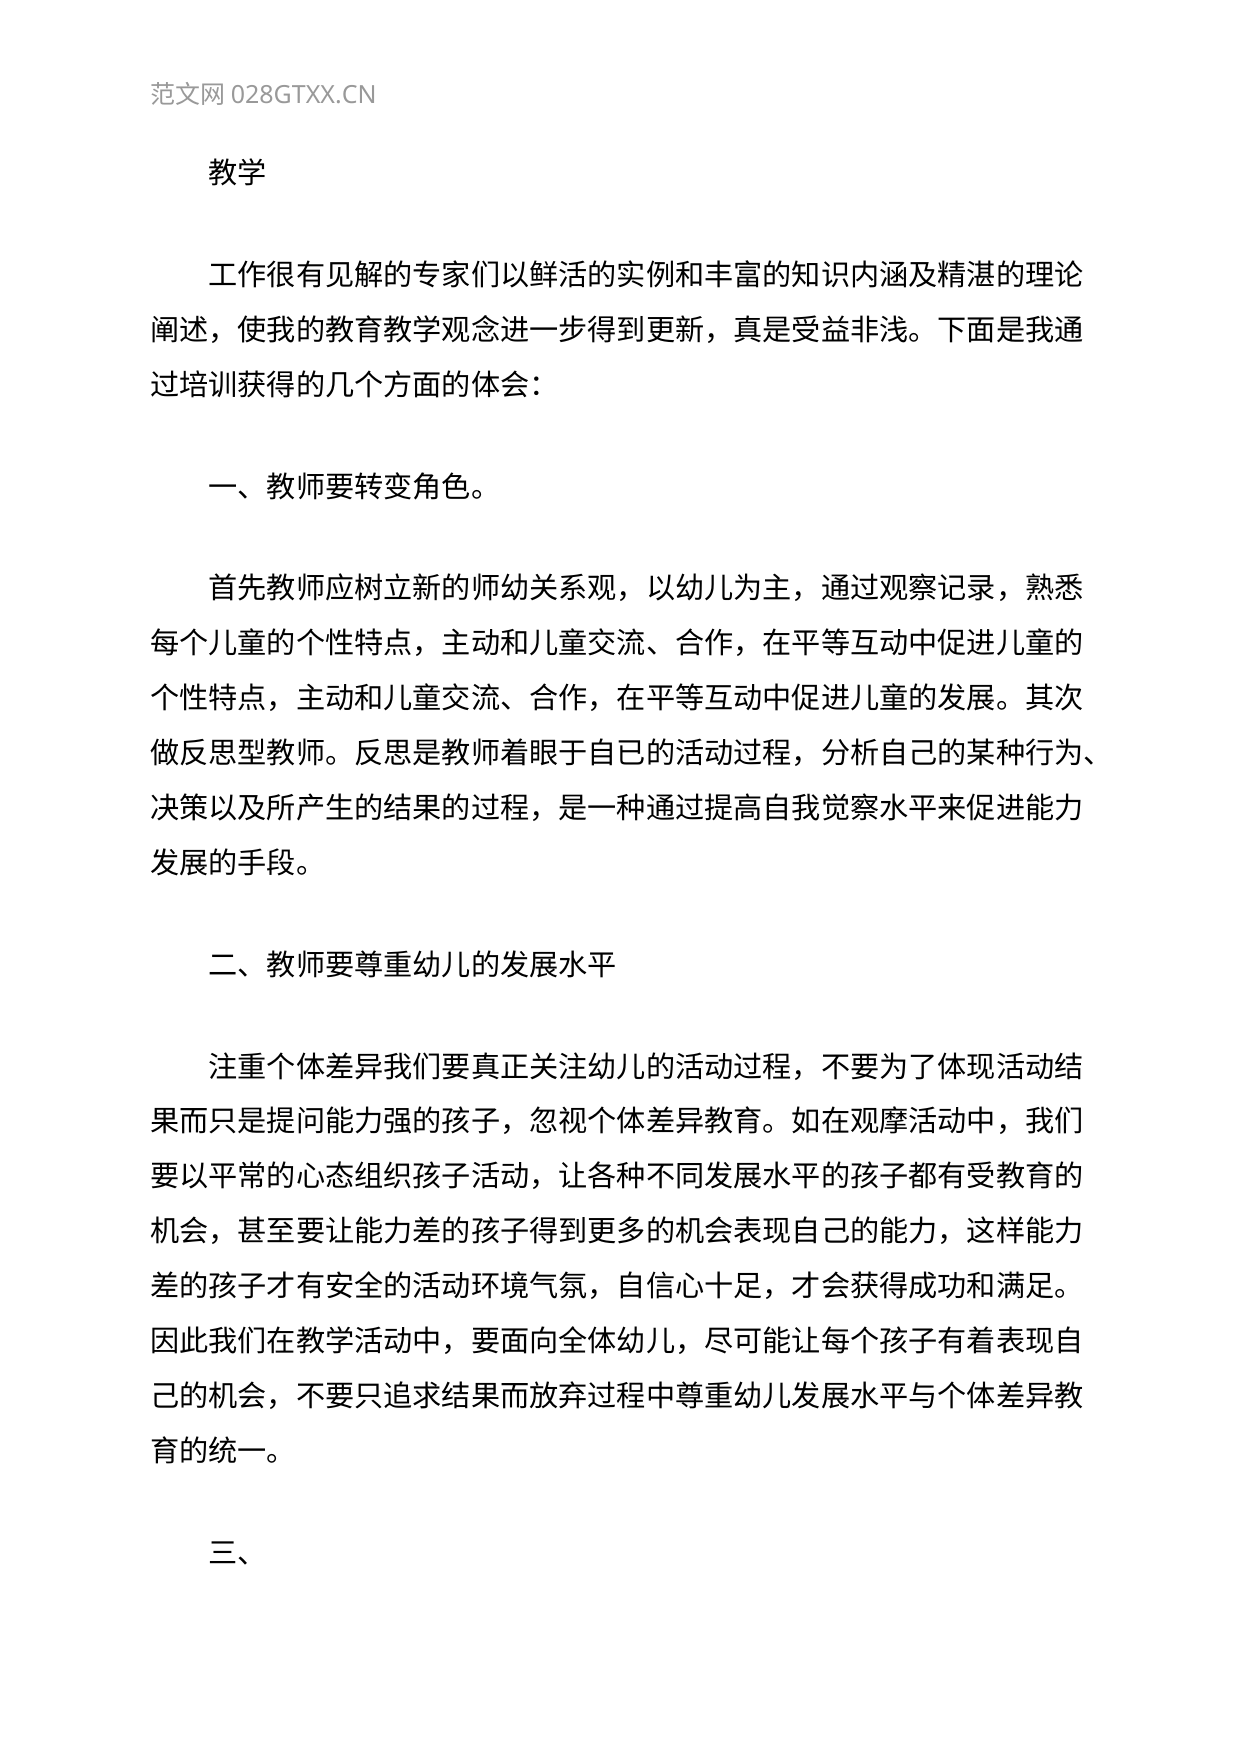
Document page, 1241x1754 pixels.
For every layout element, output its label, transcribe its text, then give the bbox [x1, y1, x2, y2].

text 工作很有见解的专家们以鲜活的实例和丰富的知识内涵及精湛的理论阐述，使我的教育教学观念进一步得到更新，真是受益非浅。下面是我通过培训获得的几个方面的体会： [150, 252, 1090, 404]
text 注重个体差异我们要真正关注幼儿的活动过程，不要为了体现活动结果而只是提问能力强的孩子，忽视个体差异教育。如在观摩活动中，我们要以平常的心态组织孩子活动，让各种不同发展水平的孩子都有受教育的机会，甚至要让能力差的孩子得到更多的机会表现自己的能力，这样能力差的孩子才有安全的活动环境气氛，自信心十足，才会获得成功和满足。因此我们在教学活动中，要面向全体幼儿，尽可能让每个孩子有着表现自己的机会，不要只追求结果而放弃过程中尊重幼儿发展水平与个体差异教育的统一。 [150, 1043, 1090, 1470]
text 一、教师要转变角色。 [150, 463, 1090, 506]
text 教学 [150, 150, 1090, 192]
text 二、教师要尊重幼儿的发展水平 [150, 941, 1090, 984]
text 三、 [150, 1529, 1090, 1571]
text 首先教师应树立新的师幼关系观，以幼儿为主，通过观察记录，熟悉每个儿童的个性特点，主动和儿童交流、合作，在平等互动中促进儿童的个性特点，主动和儿童交流、合作，在平等互动中促进儿童的发展。其次做反思型教师。反思是教师着眼于自已的活动过程，分析自己的某种行为、决策以及所产生的结果的过程，是一种通过提高自我觉察水平来促进能力发展的手段。 [150, 565, 1090, 882]
